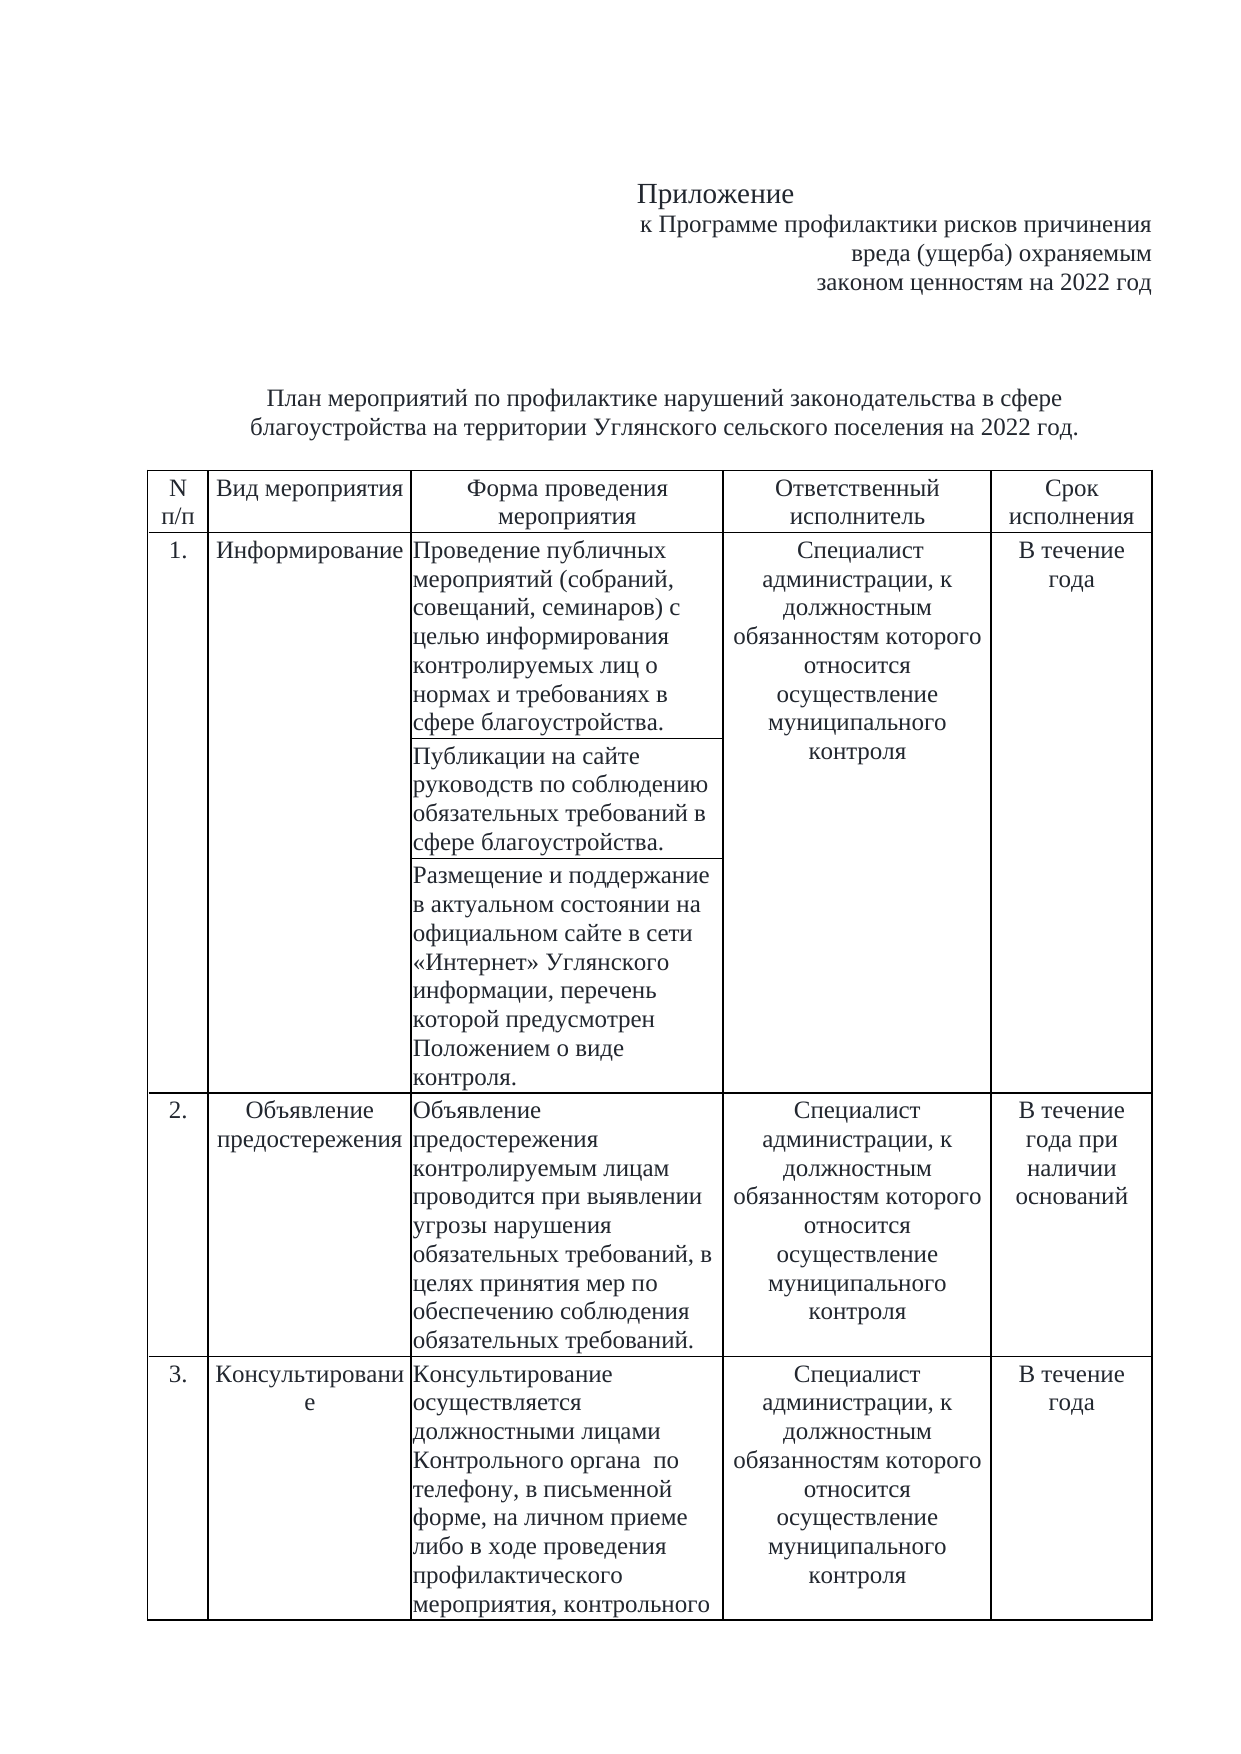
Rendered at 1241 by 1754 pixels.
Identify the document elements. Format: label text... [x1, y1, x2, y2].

table_cell Публикации на сайте руководств по соблюдению обязательных требований в сфере благоустройства. [412, 739, 722, 857]
table_header N п/п [148, 471, 207, 532]
table_cell Размещение и поддержание в актуальном состоянии на официальном сайте в сети «Интернет» Углянского информации, перечень которой предусмотрен Положением о виде контроля. [412, 859, 722, 1092]
table_header Форма проведения мероприятия [412, 471, 722, 532]
table_header Ответственный исполнитель [724, 471, 990, 532]
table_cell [412, 1357, 722, 1619]
table_cell 2. [148, 1093, 207, 1356]
table_cell Специалист администрации, к должностным обязанностям которого относится осуществление муниципального контроля [724, 533, 990, 1092]
text законом ценностям на 2022 год [177, 267, 1152, 296]
table_header Срок исполнения [992, 471, 1151, 532]
text Приложение [177, 176, 1152, 209]
table_cell Проведение публичных мероприятий (собраний, совещаний, семинаров) с целью информирования контролируемых лиц о нормах и требованиях в сфере благоустройства. [412, 533, 722, 738]
table_cell В течение года [992, 1357, 1151, 1619]
table_cell Информирование [209, 533, 410, 1092]
table_header Вид мероприятия [209, 471, 410, 532]
table_cell В течение года [992, 533, 1151, 1092]
table_cell 1. [148, 533, 207, 1092]
table_cell Специалист администрации, к должностным обязанностям которого относится осуществление муниципального контроля [724, 1094, 990, 1356]
table_cell В течение года при наличии оснований [992, 1094, 1151, 1356]
text План мероприятий по профилактике нарушений законодательства в сфере благоустройства на территории Углянского сельского поселения на 2022 год. [177, 383, 1152, 440]
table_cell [724, 1357, 990, 1619]
table_cell Консультирование [209, 1357, 410, 1619]
text к Программе профилактики рисков причинения [177, 209, 1152, 238]
text вреда (ущерба) охраняемым [177, 238, 1152, 267]
table_cell Объявление предостережения контролируемым лицам проводится при выявлении угрозы нарушения обязательных требований, в целях принятия мер по обеспечению соблюдения обязательных требований. [412, 1094, 722, 1356]
table_cell Объявление предостережения [209, 1094, 410, 1356]
table_cell 3. [148, 1357, 207, 1619]
